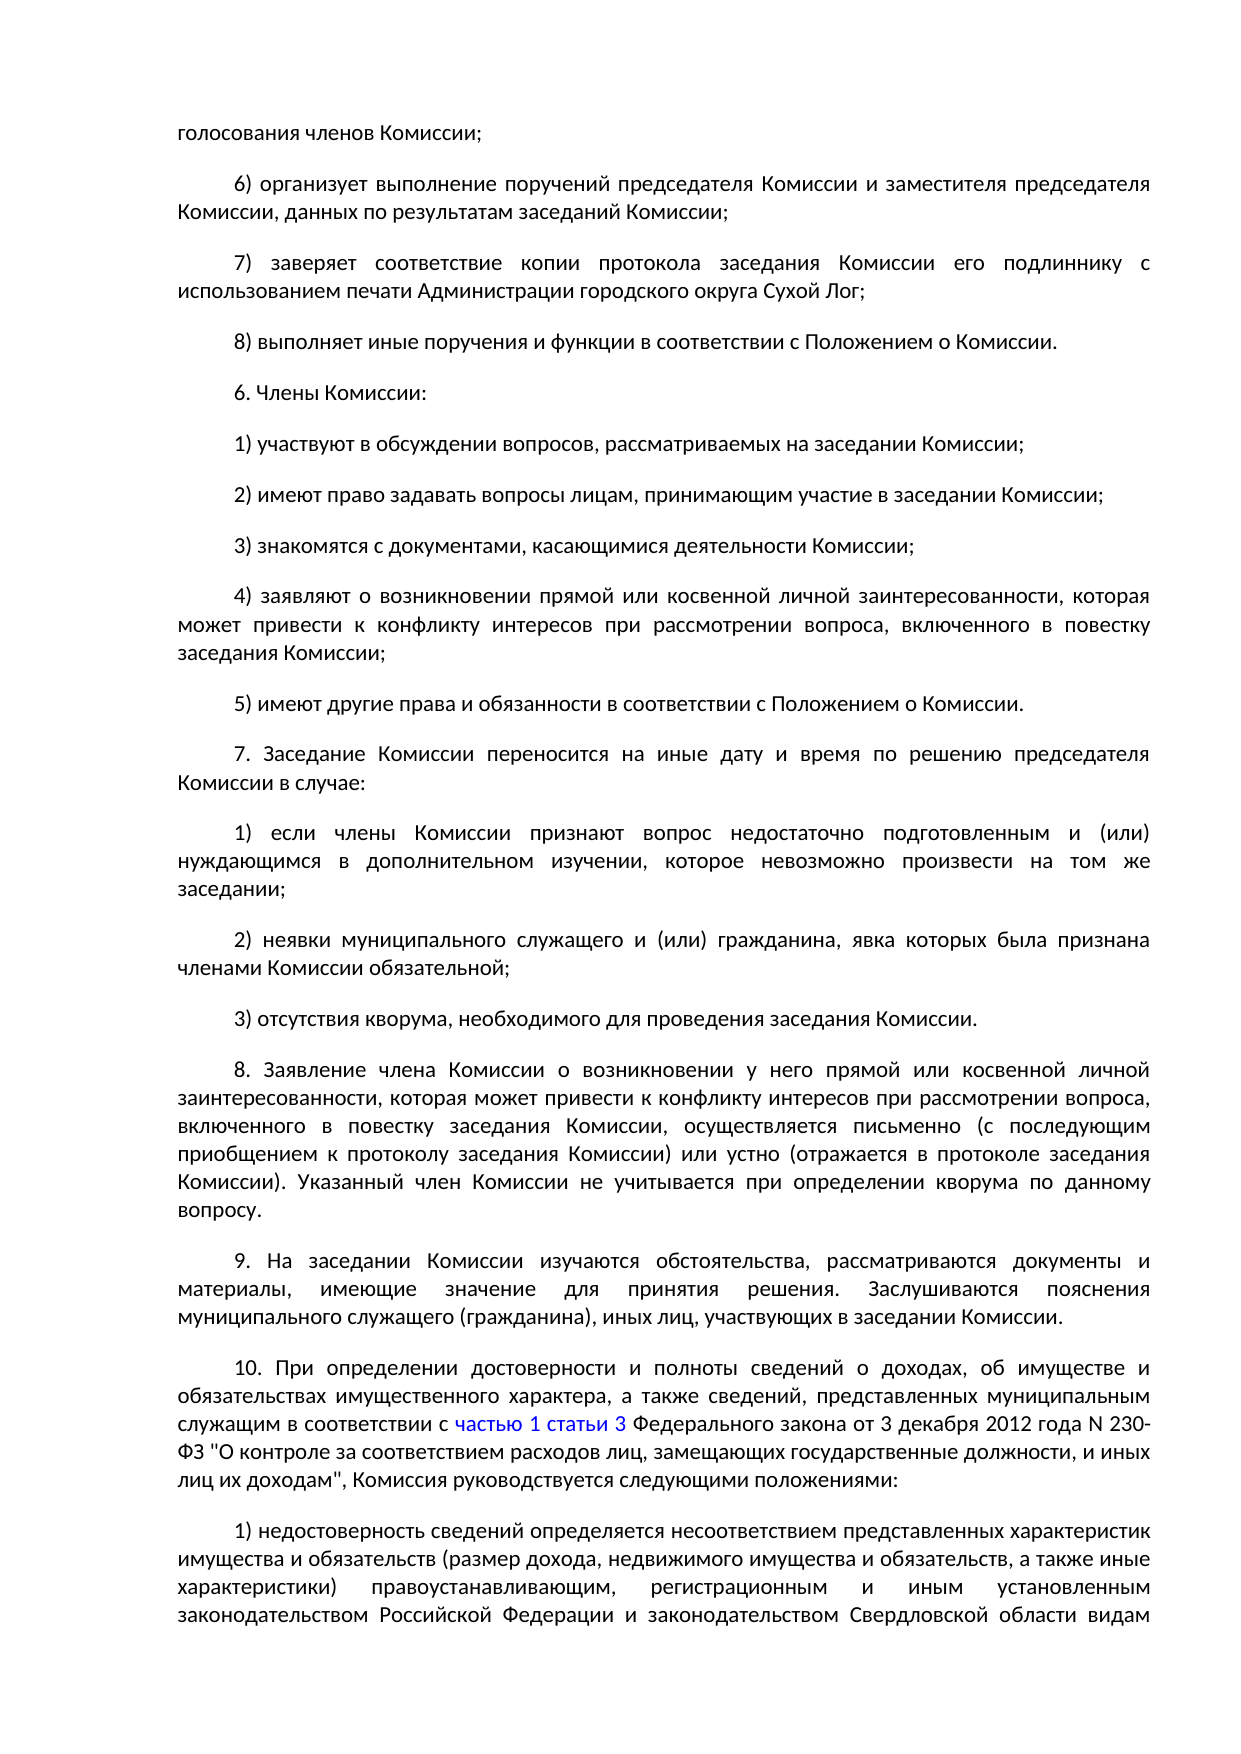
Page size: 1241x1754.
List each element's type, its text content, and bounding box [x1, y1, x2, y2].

text 7) заверяет соответствие копии протокола заседания Комиссии его подлиннику с использованием печати Администрации городского округа Сухой Лог; [177, 248, 1152, 304]
text 1) участвуют в обсуждении вопросов, рассматриваемых на заседании Комиссии; [177, 429, 1152, 457]
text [177, 118, 1152, 146]
text 3) знакомятся с документами, касающимися деятельности Комиссии; [177, 531, 1152, 559]
text 9. На заседании Комиссии изучаются обстоятельства, рассматриваются документы и материалы, имеющие значение для принятия решения. Заслушиваются пояснения муниципального служащего (гражданина), иных лиц, участвующих в заседании Комиссии. [177, 1246, 1152, 1331]
text 2) имеют право задавать вопросы лицам, принимающим участие в заседании Комиссии; [177, 480, 1152, 508]
text 8) выполняет иные поручения и функции в соответствии с Положением о Комиссии. [177, 327, 1152, 355]
text 2) неявки муниципального служащего и (или) гражданина, явка которых была признана членами Комиссии обязательной; [177, 926, 1152, 982]
text 6. Члены Комиссии: [177, 378, 1152, 406]
text 3) отсутствия кворума, необходимого для проведения заседания Комиссии. [177, 1004, 1152, 1032]
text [177, 1516, 1152, 1628]
text 6) организует выполнение поручений председателя Комиссии и заместителя председателя Комиссии, данных по результатам заседаний Комиссии; [177, 169, 1152, 225]
text 7. Заседание Комиссии переносится на иные дату и время по решению председателя Комиссии в случае: [177, 739, 1152, 796]
text 10. При определении достоверности и полноты сведений о доходах, об имуществе и обязательствах имущественного характера, а также сведений, представленных муниципальным служащим в соответствии с частью 1 статьи 3 Федерального закона от 3 декабря 2012 года N 230-ФЗ "О контроле за соответствием расходов лиц, замещающих государственные должности, и иных лиц их доходам", Комиссия руководствуется следующими положениями: [177, 1353, 1152, 1493]
text 5) имеют другие права и обязанности в соответствии с Положением о Комиссии. [177, 689, 1152, 717]
text 8. Заявление члена Комиссии о возникновении у него прямой или косвенной личной заинтересованности, которая может привести к конфликту интересов при рассмотрении вопроса, включенного в повестку заседания Комиссии, осуществляется письменно (с последующим приобщением к протоколу заседания Комиссии) или устно (отражается в протоколе заседания Комиссии). Указанный член Комиссии не учитывается при определении кворума по данному вопросу. [177, 1055, 1152, 1223]
text 4) заявляют о возникновении прямой или косвенной личной заинтересованности, которая может привести к конфликту интересов при рассмотрении вопроса, включенного в повестку заседания Комиссии; [177, 582, 1152, 666]
text 1) если члены Комиссии признают вопрос недостаточно подготовленным и (или) нуждающимся в дополнительном изучении, которое невозможно произвести на том же заседании; [177, 818, 1152, 903]
